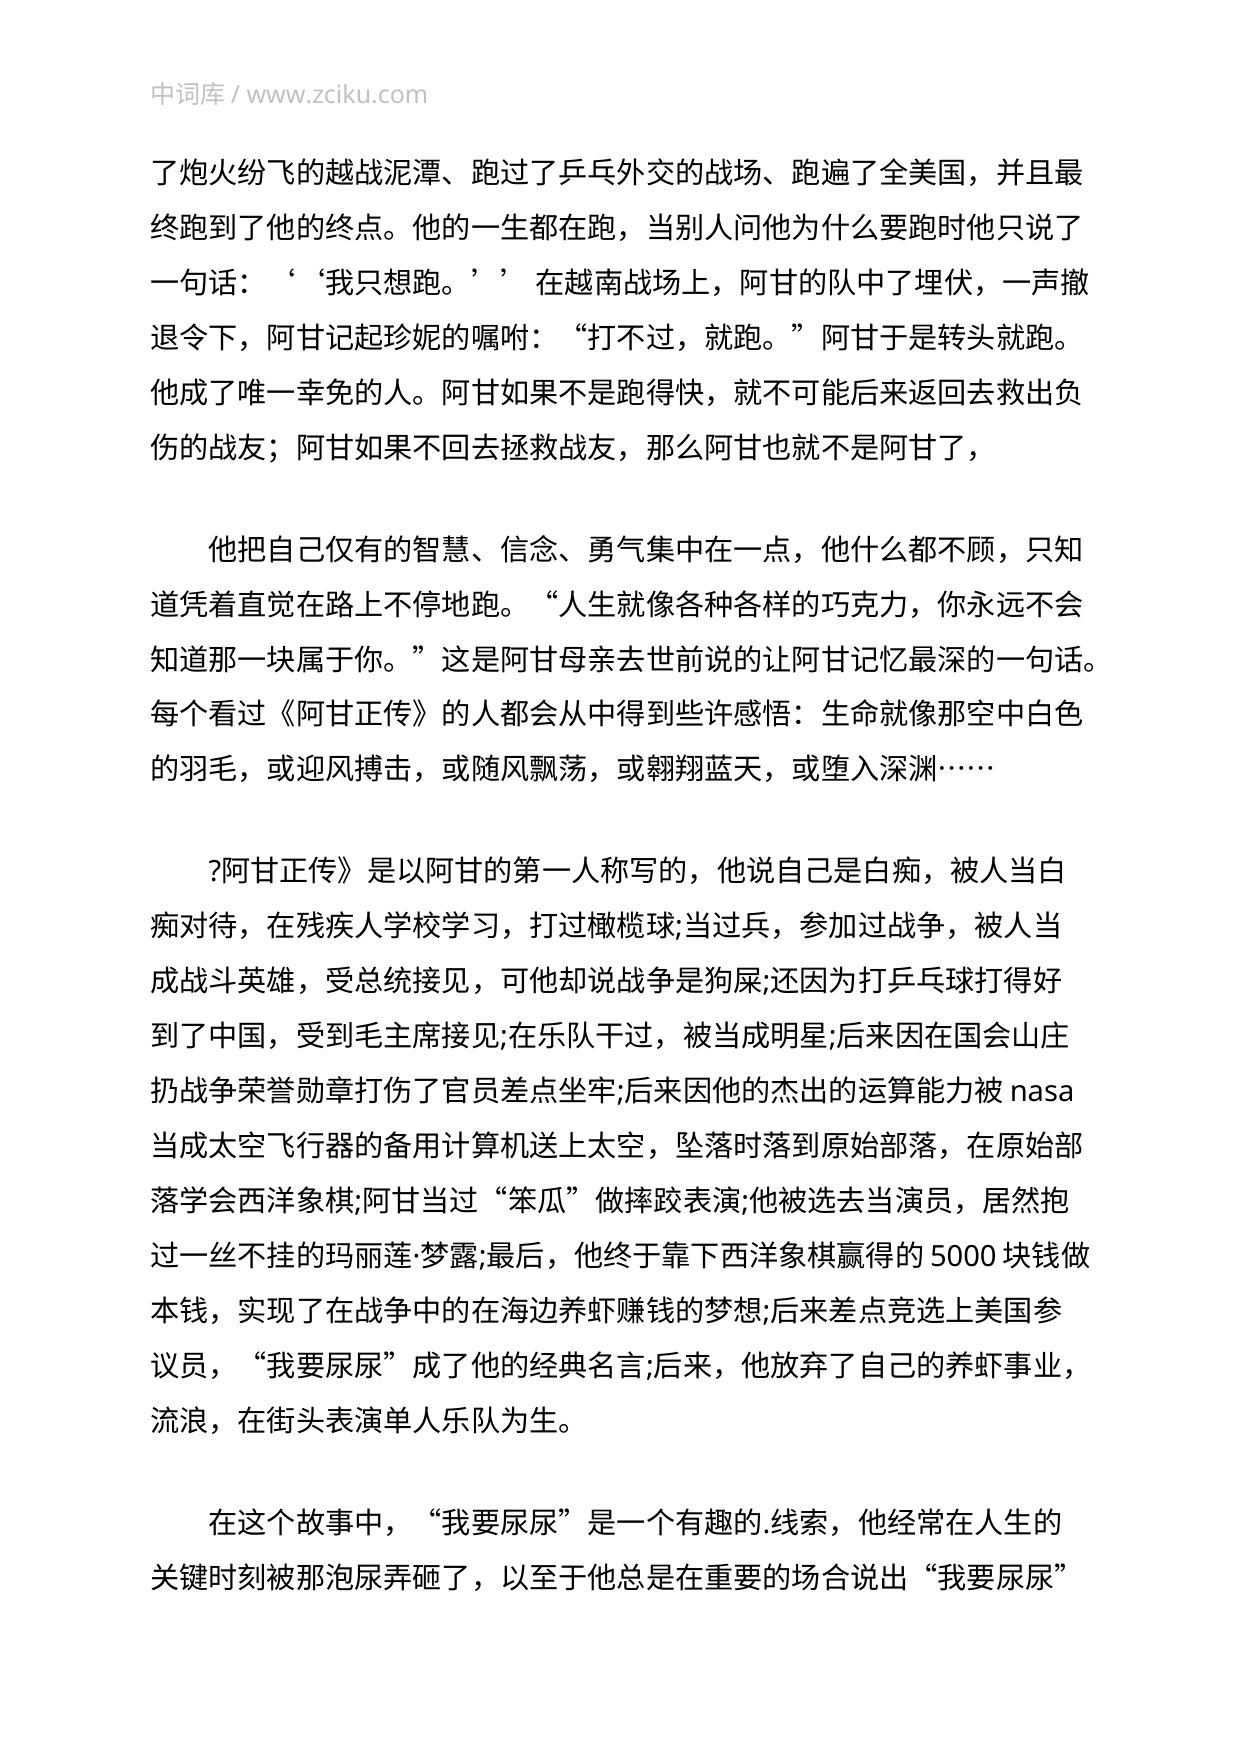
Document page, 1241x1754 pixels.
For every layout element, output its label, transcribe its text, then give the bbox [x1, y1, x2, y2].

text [150, 1499, 1090, 1597]
text 他把自己仅有的智慧、信念、勇气集中在一点，他什么都不顾，只知道凭着直觉在路上不停地跑。“人生就像各种各样的巧克力，你永远不会知道那一块属于你。”这是阿甘母亲去世前说的让阿甘记忆最深的一句话。每个看过《阿甘正传》的人都会从中得到些许感悟：生命就像那空中白色的羽毛，或迎风搏击，或随风飘荡，或翱翔蓝天，或堕入深渊…… [150, 526, 1090, 788]
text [150, 150, 1090, 467]
text ?阿甘正传》是以阿甘的第一人称写的，他说自己是白痴，被人当白痴对待，在残疾人学校学习，打过橄榄球;当过兵，参加过战争，被人当成战斗英雄，受总统接见，可他却说战争是狗屎;还因为打乒乓球打得好到了中国，受到毛主席接见;在乐队干过，被当成明星;后来因在国会山庄扔战争荣誉勋章打伤了官员差点坐牢;后来因他的杰出的运算能力被nasa当成太空飞行器的备用计算机送上太空，坠落时落到原始部落，在原始部落学会西洋象棋;阿甘当过“笨瓜”做摔跤表演;他被选去当演员，居然抱过一丝不挂的玛丽莲·梦露;最后，他终于靠下西洋象棋赢得的5000块钱做本钱，实现了在战争中的在海边养虾赚钱的梦想;后来差点竞选上美国参议员，“我要尿尿”成了他的经典名言;后来，他放弃了自己的养虾事业，流浪，在街头表演单人乐队为生。 [150, 848, 1090, 1440]
